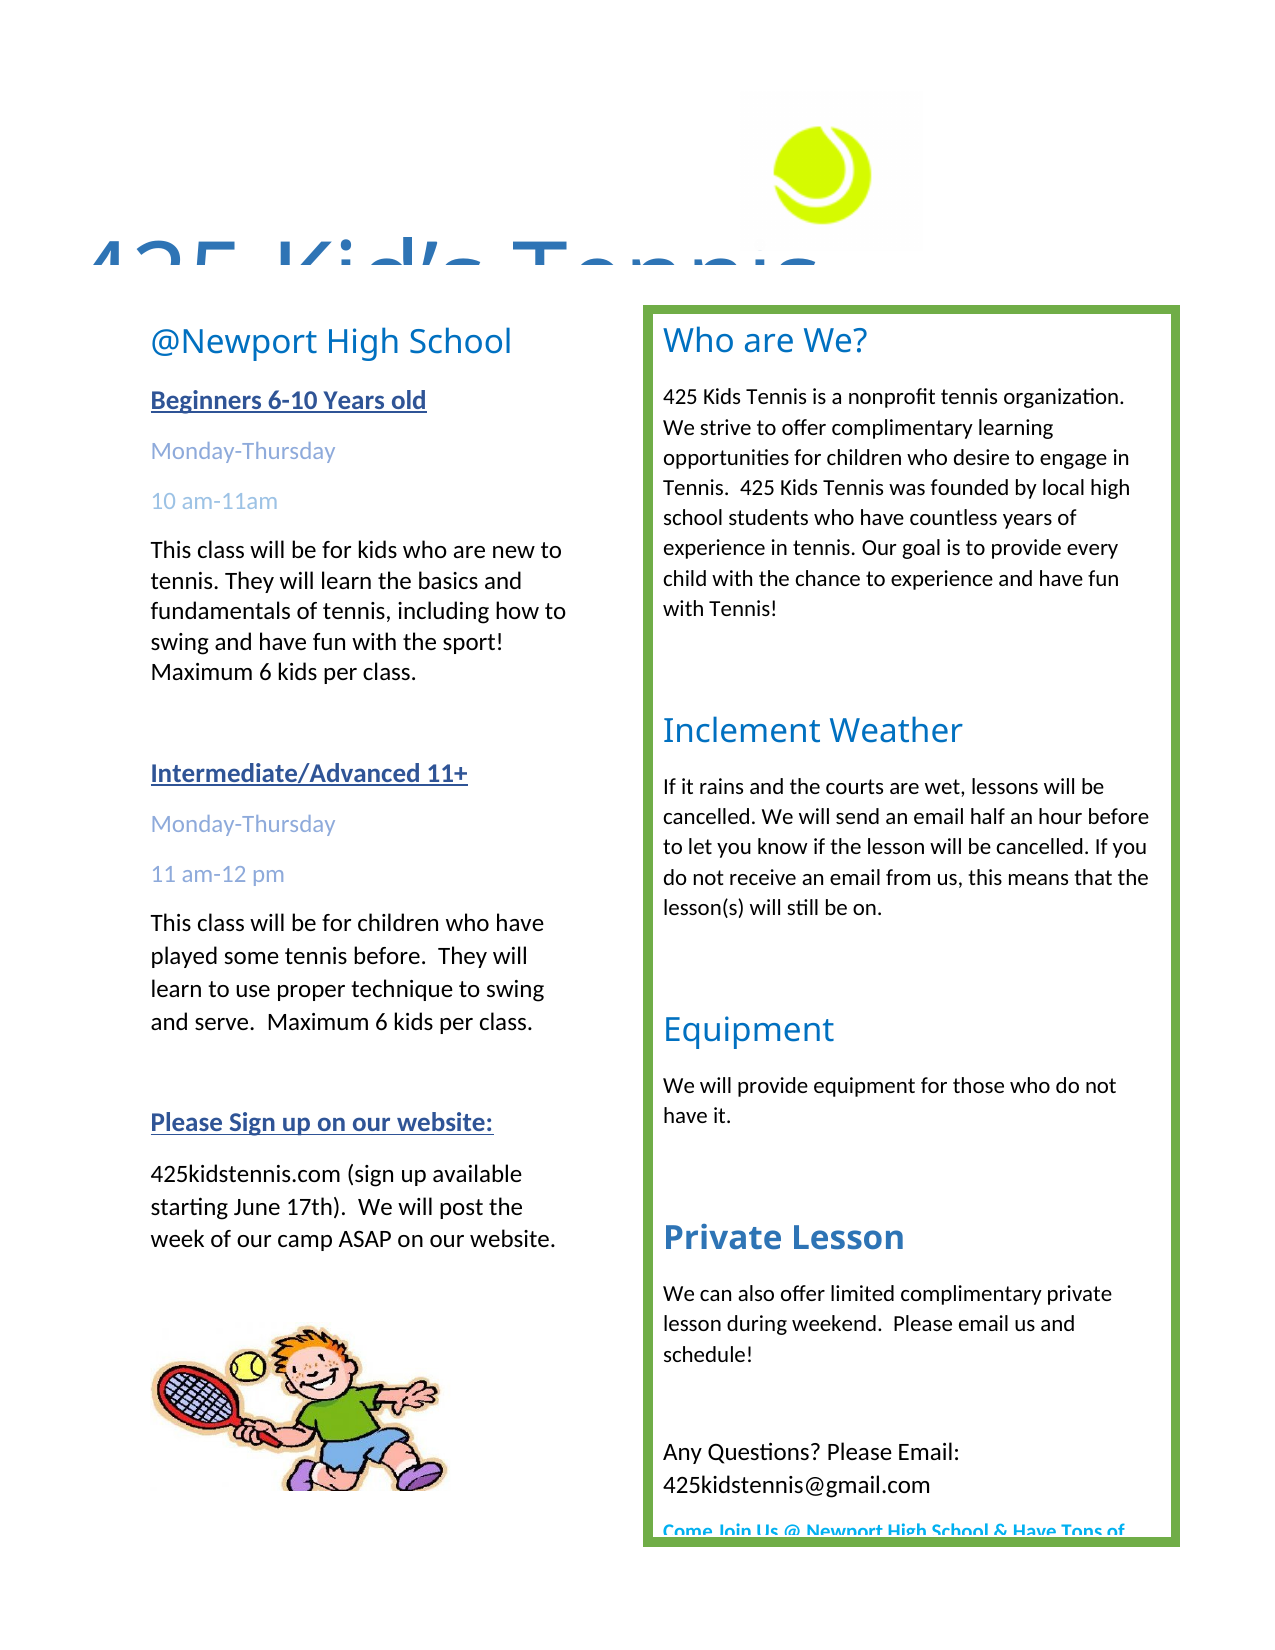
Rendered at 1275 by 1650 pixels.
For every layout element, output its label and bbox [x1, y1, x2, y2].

picture [150, 1322, 451, 1491]
picture [741, 92, 922, 250]
